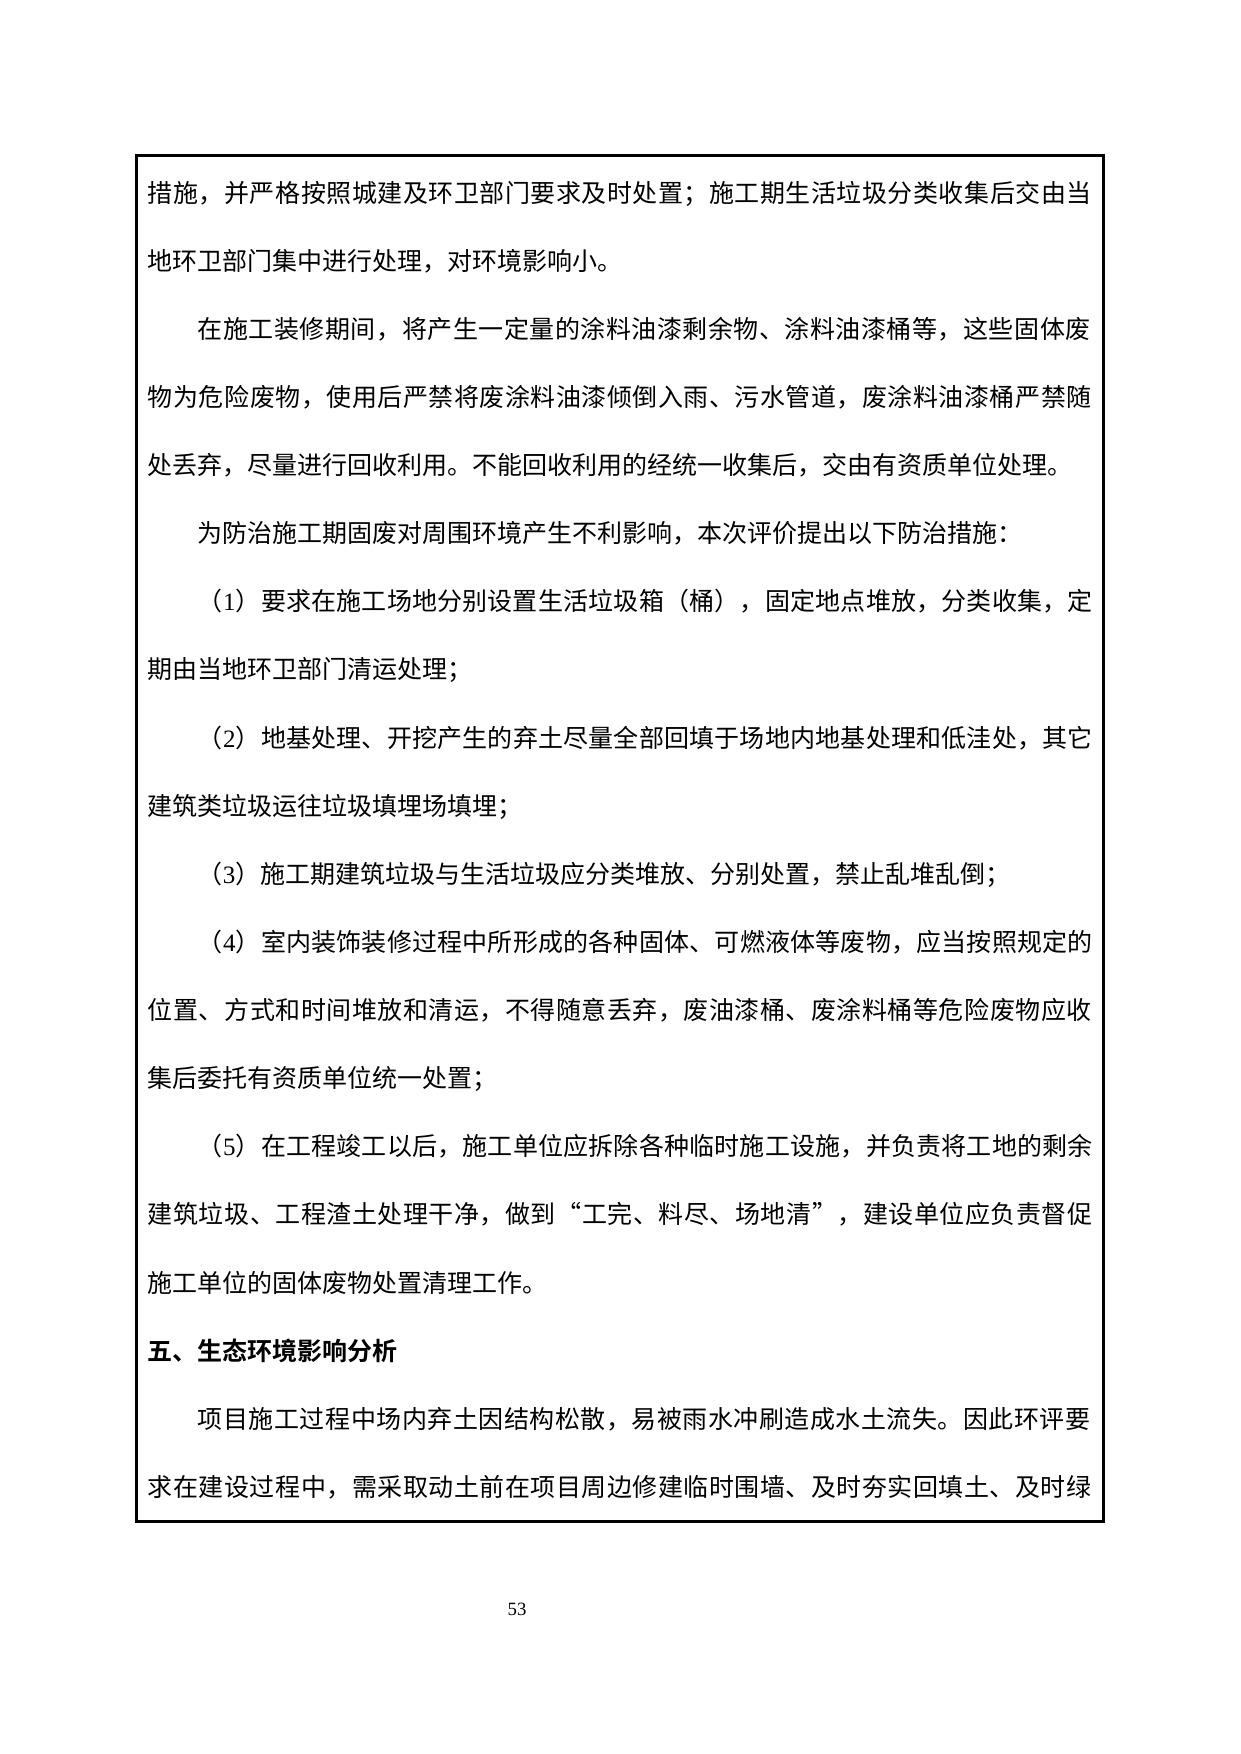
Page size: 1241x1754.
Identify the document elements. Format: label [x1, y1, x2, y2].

table_header [138, 157, 1102, 1519]
